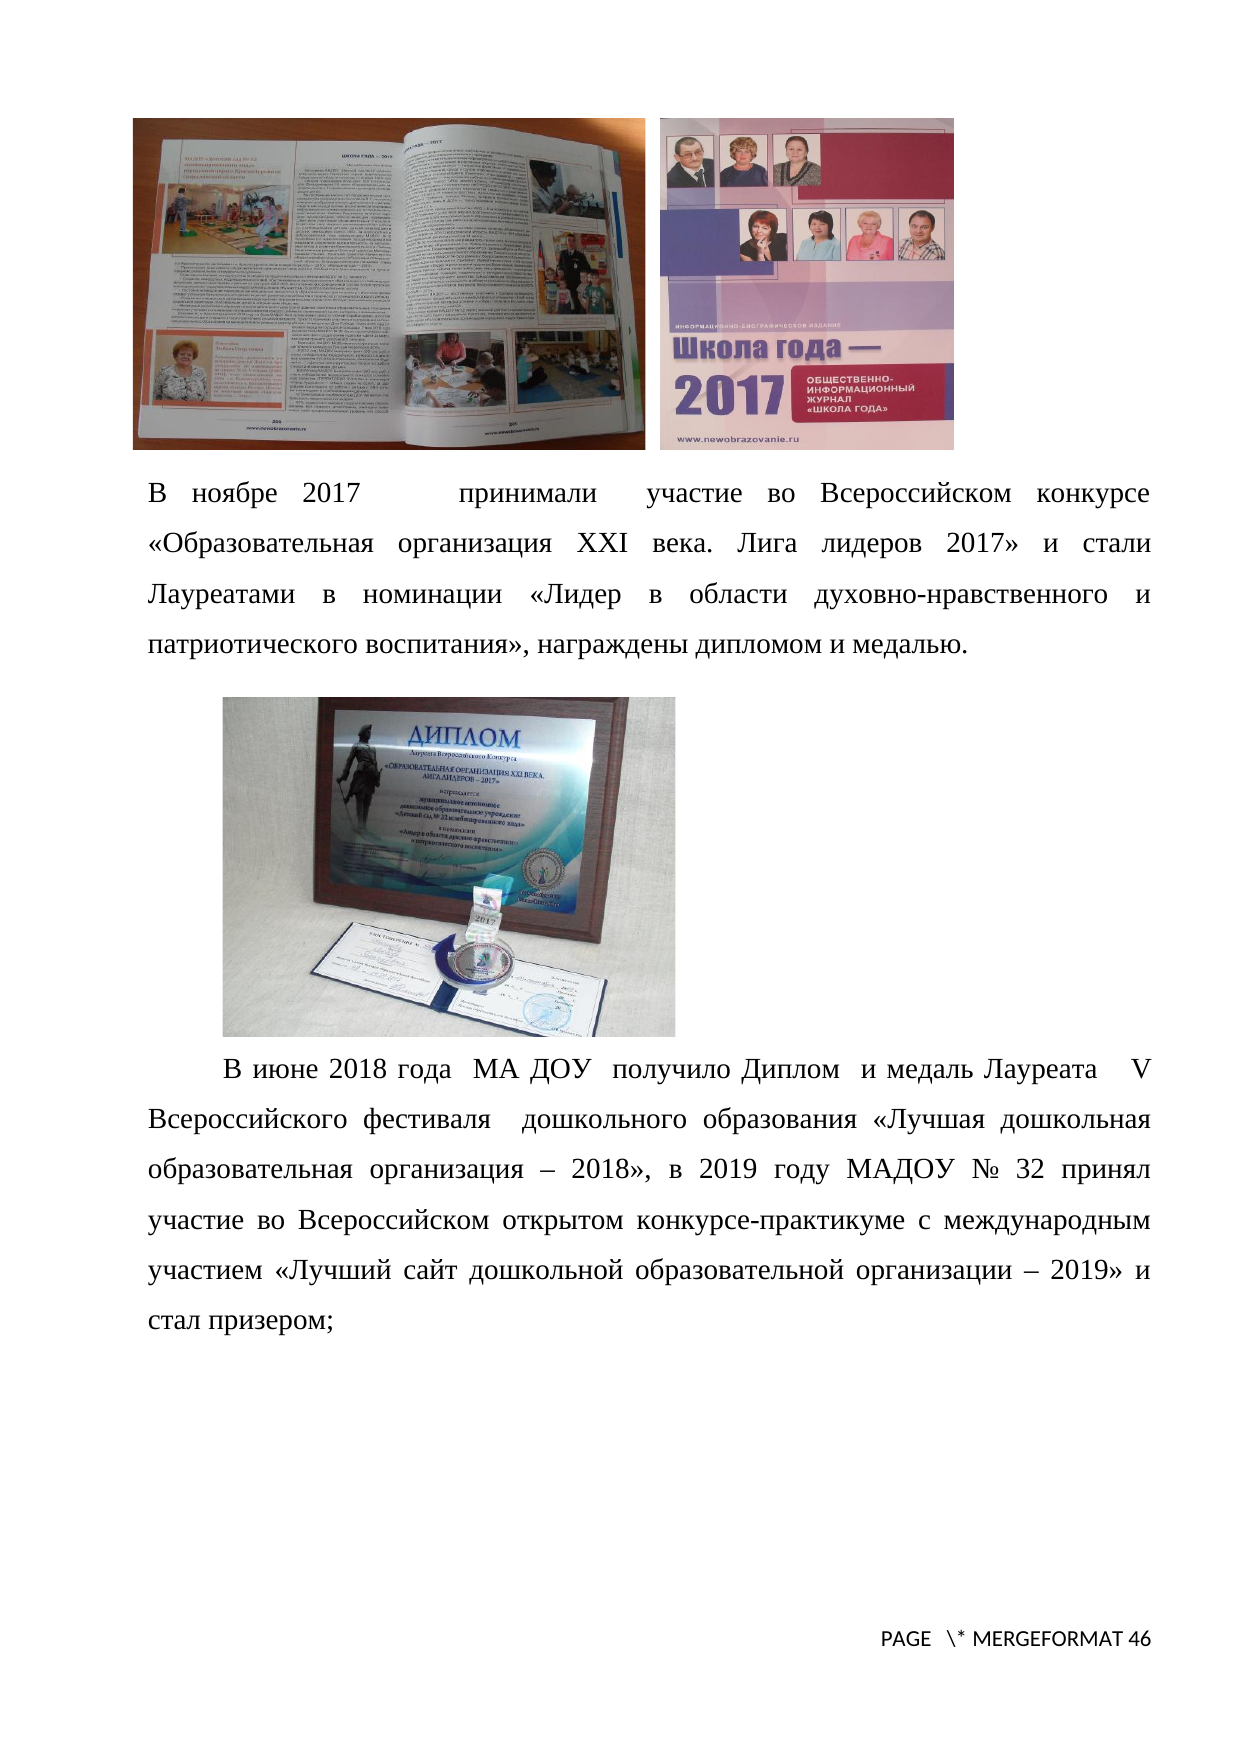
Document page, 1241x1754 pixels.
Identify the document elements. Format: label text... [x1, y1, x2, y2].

text В июне 2018 года МА ДОУ получило Диплом и медаль Лауреата V Всероссийского фестиваля дошкольного образования «Лучшая дошкольная образовательная организация – 2018», в 2019 году МАДОУ № 32 принял участие во Всероссийском открытом конкурсе-практикуме с международным участием «Лучший сайт дошкольной образовательной организации – 2019» и стал призером; [148, 1051, 1152, 1336]
picture [222, 697, 676, 1037]
text В ноябре 2017 принимали участие во Всероссийском конкурсе «Образовательная организация XXI века. Лига лидеров 2017» и стали Лауреатами в номинации «Лидер в области духовно-нравственного и патриотического воспитания», награждены дипломом и медалью. [148, 475, 1152, 660]
picture [132, 118, 646, 450]
picture [660, 118, 954, 450]
